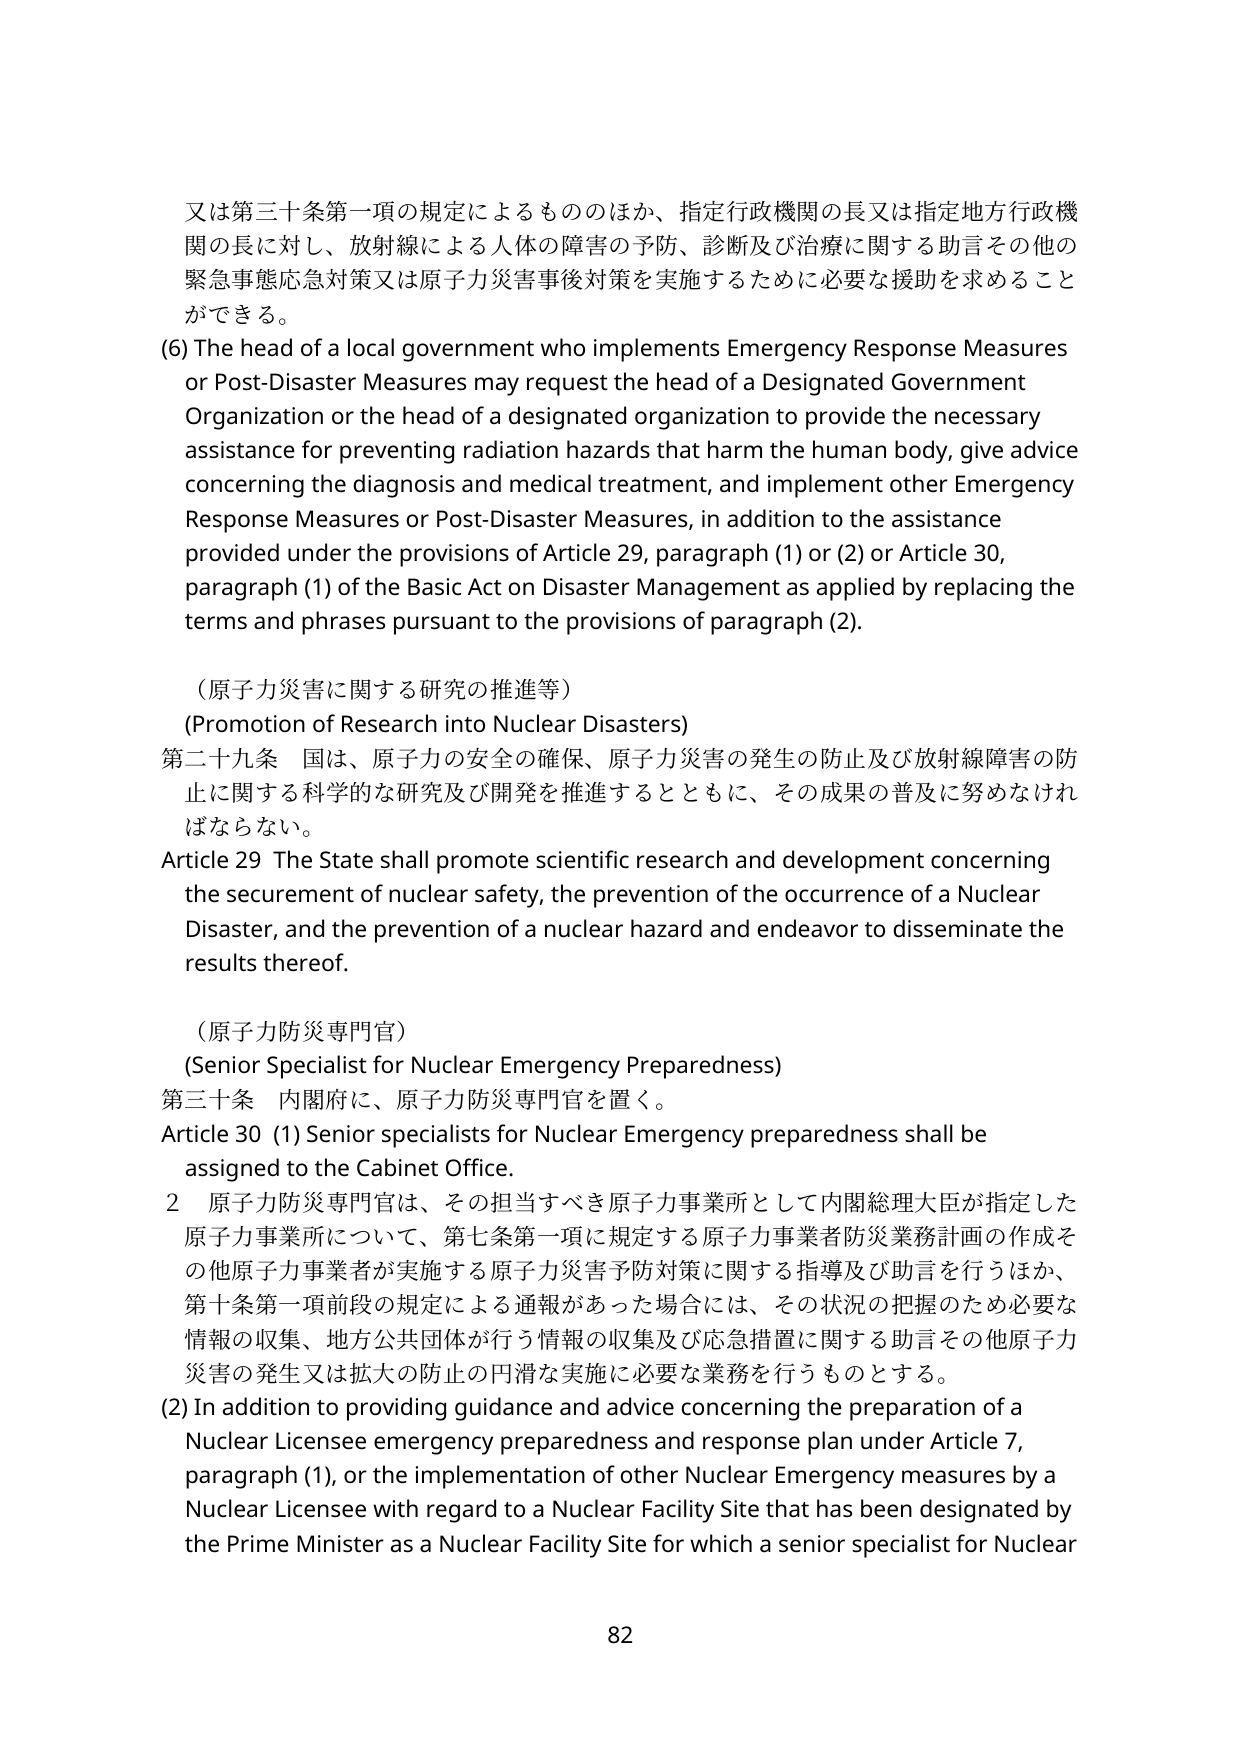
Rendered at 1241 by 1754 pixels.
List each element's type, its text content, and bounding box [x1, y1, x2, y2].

text (6) The head of a local government who implements Emergency Response Measures or Post-Disaster Measures may request the head of a Designated Government Organization or the head of a designated organization to provide the necessary assistance for preventing radiation hazards that harm the human body, give advice concerning the diagnosis and medical treatment, and implement other Emergency Response Measures or Post-Disaster Measures, in addition to the assistance provided under the provisions of Article 29, paragraph (1) or (2) or Article 30, paragraph (1) of the Basic Act on Disaster Management as applied by replacing the terms and phrases pursuant to the provisions of paragraph (2). [161, 330, 1079, 638]
text （原子力防災専門官） [184, 1014, 1079, 1048]
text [161, 1389, 1079, 1560]
text 第二十九条 国は、原子力の安全の確保、原子力災害の発生の防止及び放射線障害の防止に関する科学的な研究及び開発を推進するとともに、その成果の普及に努めなければならない。 [161, 740, 1079, 843]
text (Promotion of Research into Nuclear Disasters) [184, 706, 1079, 740]
text ２ 原子力防災専門官は、その担当すべき原子力事業所として内閣総理大臣が指定した原子力事業所について、第七条第一項に規定する原子力事業者防災業務計画の作成その他原子力事業者が実施する原子力災害予防対策に関する指導及び助言を行うほか、第十条第一項前段の規定による通報があった場合には、その状況の把握のため必要な情報の収集、地方公共団体が行う情報の収集及び応急措置に関する助言その他原子力災害の発生又は拡大の防止の円滑な実施に必要な業務を行うものとする。 [161, 1184, 1079, 1389]
text Article 29 The State shall promote scientific research and development concerning the securement of nuclear safety, the prevention of the occurrence of a Nuclear Disaster, and the prevention of a nuclear hazard and endeavor to disseminate the results thereof. [161, 843, 1079, 979]
text (Senior Specialist for Nuclear Emergency Preparedness) [184, 1048, 1079, 1082]
text （原子力災害に関する研究の推進等） [184, 672, 1079, 706]
text Article 30 (1) Senior specialists for Nuclear Emergency preparedness shall be assigned to the Cabinet Office. [161, 1116, 1079, 1184]
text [161, 194, 1079, 330]
text 第三十条 内閣府に、原子力防災専門官を置く。 [161, 1082, 1079, 1116]
